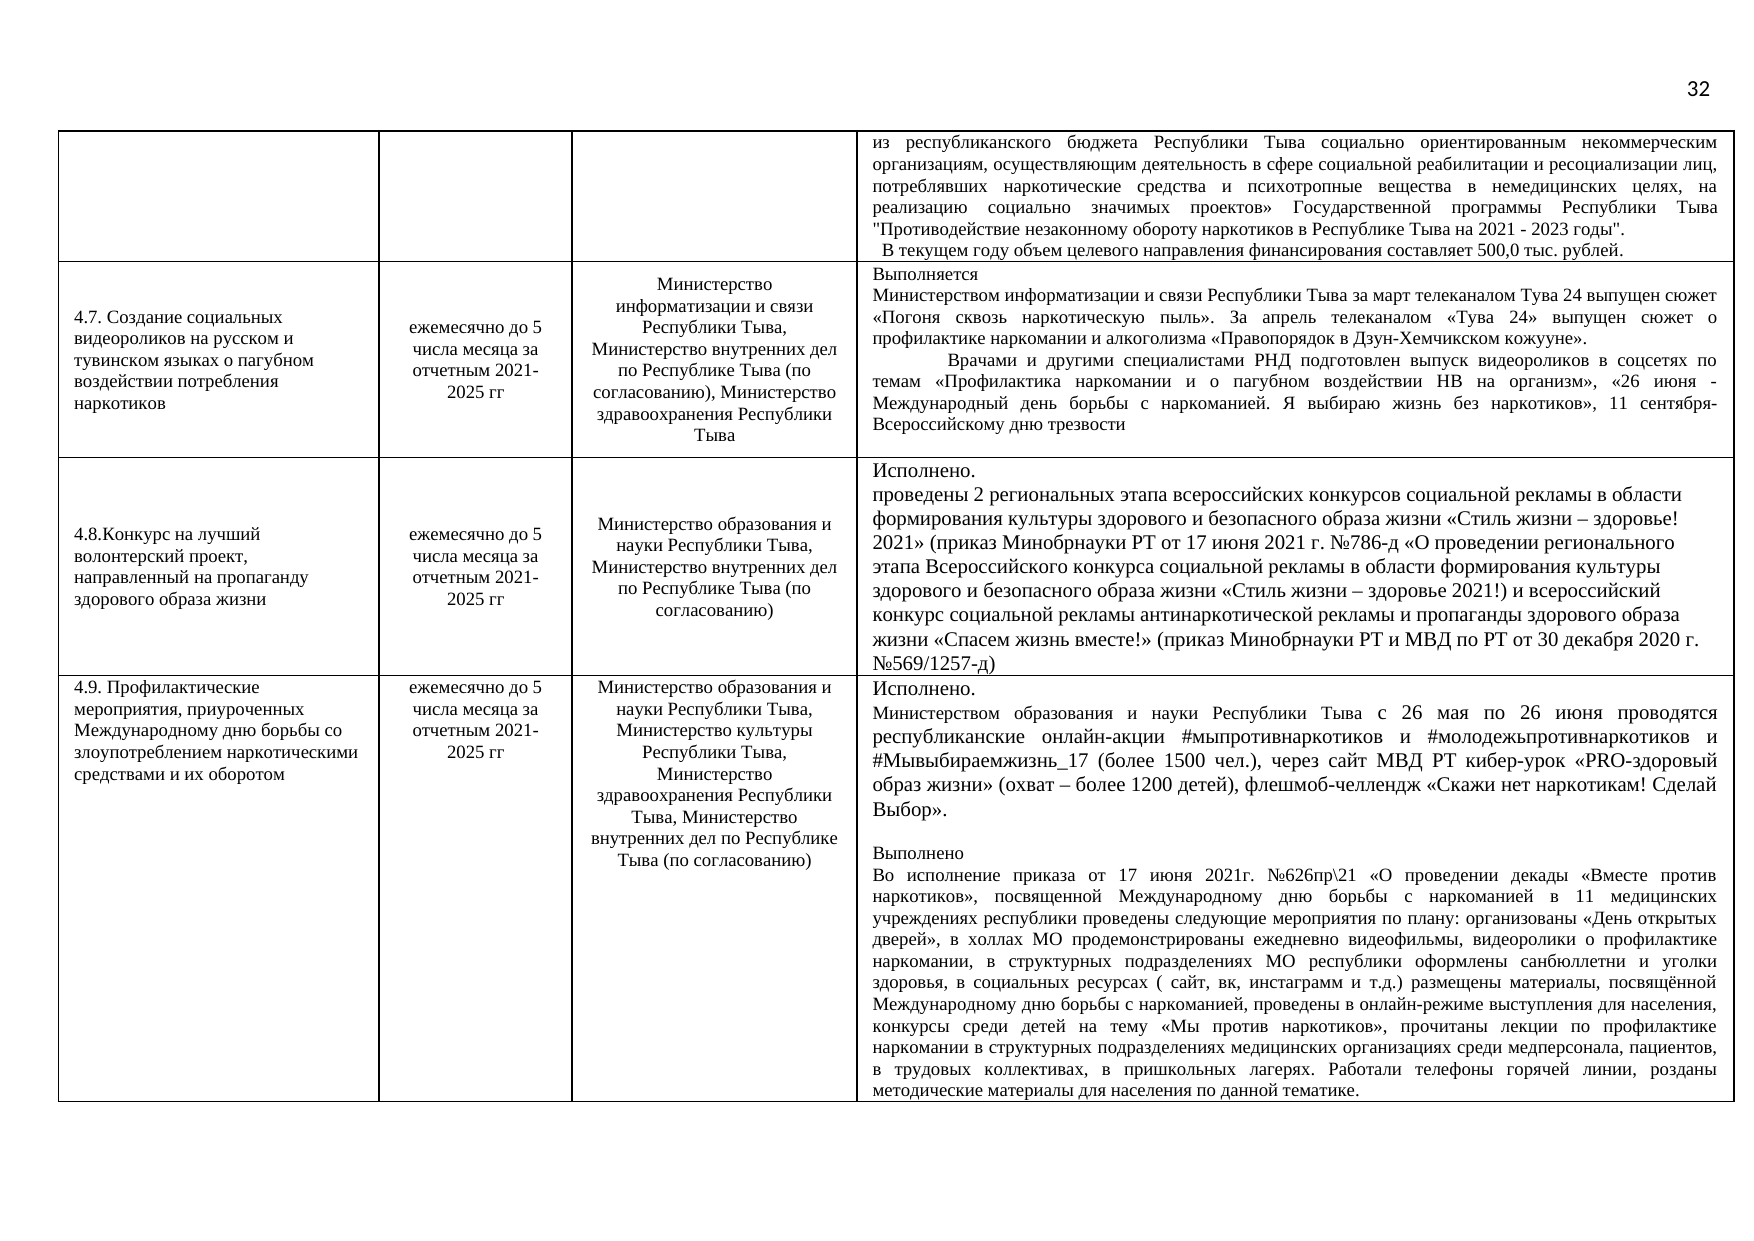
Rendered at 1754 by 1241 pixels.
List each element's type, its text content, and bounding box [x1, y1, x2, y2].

table_cell ежемесячно до 5 числа месяца за отчетным 2021-2025 гг [380, 262, 571, 456]
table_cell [858, 132, 1733, 261]
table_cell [573, 676, 856, 1101]
table_cell Выполняется Министерством информатизации и связи Республики Тыва за март телеканалом Тува 24 выпущен сюжет «Погоня сквозь наркотическую пыль». За апрель телеканалом «Тува 24» выпущен сюжет о профилактике наркомании и алкоголизма «Правопорядок в Дзун-Хемчикском кожууне». Врачами и другими специалистами РНД подготовлен выпуск видеороликов в соцсетях по темам «Профилактика наркомании и о пагубном воздействии НВ на организм», «26 июня - Международный день борьбы с наркоманией. Я выбираю жизнь без наркотиков», 11 сентября- Всероссийскому дню трезвости [858, 262, 1733, 456]
table_cell 4.7. Создание социальных видеороликов на русском и тувинском языках о пагубном воздействии потребления наркотиков [59, 262, 378, 456]
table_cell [573, 132, 856, 261]
table_cell Министерство образования и науки Республики Тыва, Министерство внутренних дел по Республике Тыва (по согласованию) [573, 458, 856, 674]
table_cell Министерство информатизации и связи Республики Тыва, Министерство внутренних дел по Республике Тыва (по согласованию), Министерство здравоохранения Республики Тыва [573, 262, 856, 456]
table_cell 4.8.Конкурс на лучший волонтерский проект, направленный на пропаганду здорового образа жизни [59, 458, 378, 674]
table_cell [59, 676, 378, 1101]
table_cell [59, 132, 378, 261]
table_cell ежемесячно до 5 числа месяца за отчетным 2021-2025 гг [380, 458, 571, 674]
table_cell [380, 676, 571, 1101]
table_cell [380, 132, 571, 261]
table_cell Исполнено. проведены 2 региональных этапа всероссийских конкурсов социальной рекламы в области формирования культуры здорового и безопасного образа жизни «Стиль жизни – здоровье! 2021» (приказ Минобрнауки РТ от 17 июня 2021 г. №786-д «О проведении регионального этапа Всероссийского конкурса социальной рекламы в области формирования культуры здорового и безопасного образа жизни «Стиль жизни – здоровье 2021!) и всероссийский конкурс социальной рекламы антинаркотической рекламы и пропаганды здорового образа жизни «Спасем жизнь вместе!» (приказ Минобрнауки РТ и МВД по РТ от 30 декабря 2020 г. №569/1257-д) [858, 458, 1733, 674]
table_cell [858, 676, 1733, 1101]
